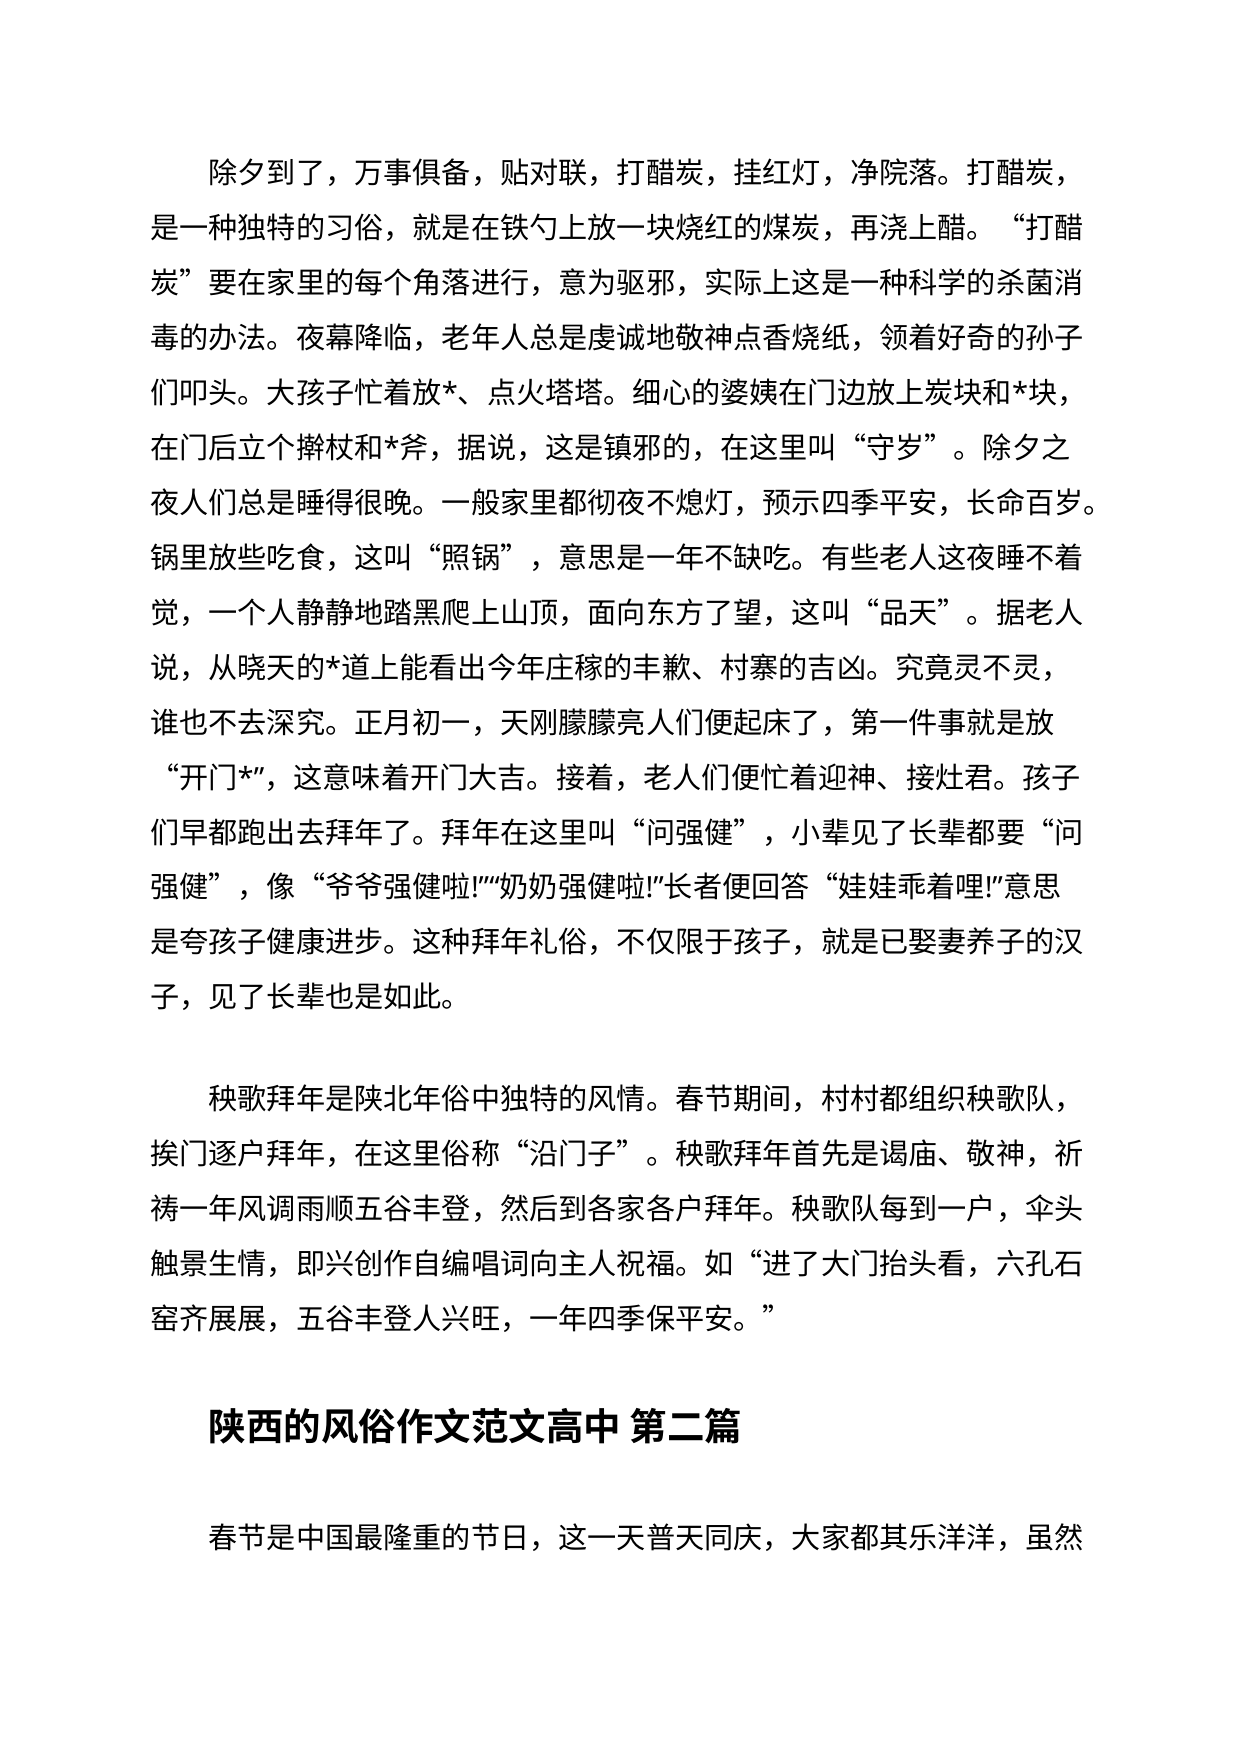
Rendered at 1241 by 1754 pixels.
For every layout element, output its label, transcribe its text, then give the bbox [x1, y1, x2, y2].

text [150, 1514, 1090, 1557]
text 除夕到了，万事俱备，贴对联，打醋炭，挂红灯，净院落。打醋炭，是一种独特的习俗，就是在铁勺上放一块烧红的煤炭，再浇上醋。“打醋炭”要在家里的每个角落进行，意为驱邪，实际上这是一种科学的杀菌消毒的办法。夜幕降临，老年人总是虔诚地敬神点香烧纸，领着好奇的孙子们叩头。大孩子忙着放*、点火塔塔。细心的婆姨在门边放上炭块和*块，在门后立个擀杖和*斧，据说，这是镇邪的，在这里叫“守岁”。除夕之夜人们总是睡得很晚。一般家里都彻夜不熄灯，预示四季平安，长命百岁。锅里放些吃食，这叫“照锅”，意思是一年不缺吃。有些老人这夜睡不着觉，一个人静静地踏黑爬上山顶，面向东方了望，这叫“品天”。据老人说，从晓天的*道上能看出今年庄稼的丰歉、村寨的吉凶。究竟灵不灵，谁也不去深究。正月初一，天刚朦朦亮人们便起床了，第一件事就是放“开门*”，这意味着开门大吉。接着，老人们便忙着迎神、接灶君。孩子们早都跑出去拜年了。拜年在这里叫“问强健”，小辈见了长辈都要“问强健”，像“爷爷强健啦!”“奶奶强健啦!”长者便回答“娃娃乖着哩!”意思是夸孩子健康进步。这种拜年礼俗，不仅限于孩子，就是已娶妻养子的汉子，见了长辈也是如此。 [150, 150, 1090, 1016]
text 秧歌拜年是陕北年俗中独特的风情。春节期间，村村都组织秧歌队，挨门逐户拜年，在这里俗称“沿门子”。秧歌拜年首先是谒庙、敬神，祈祷一年风调雨顺五谷丰登，然后到各家各户拜年。秧歌队每到一户，伞头触景生情，即兴创作自编唱词向主人祝福。如“进了大门抬头看，六孔石窑齐展展，五谷丰登人兴旺，一年四季保平安。” [150, 1076, 1090, 1338]
text 陕西的风俗作文范文高中 第二篇 [150, 1397, 1090, 1451]
